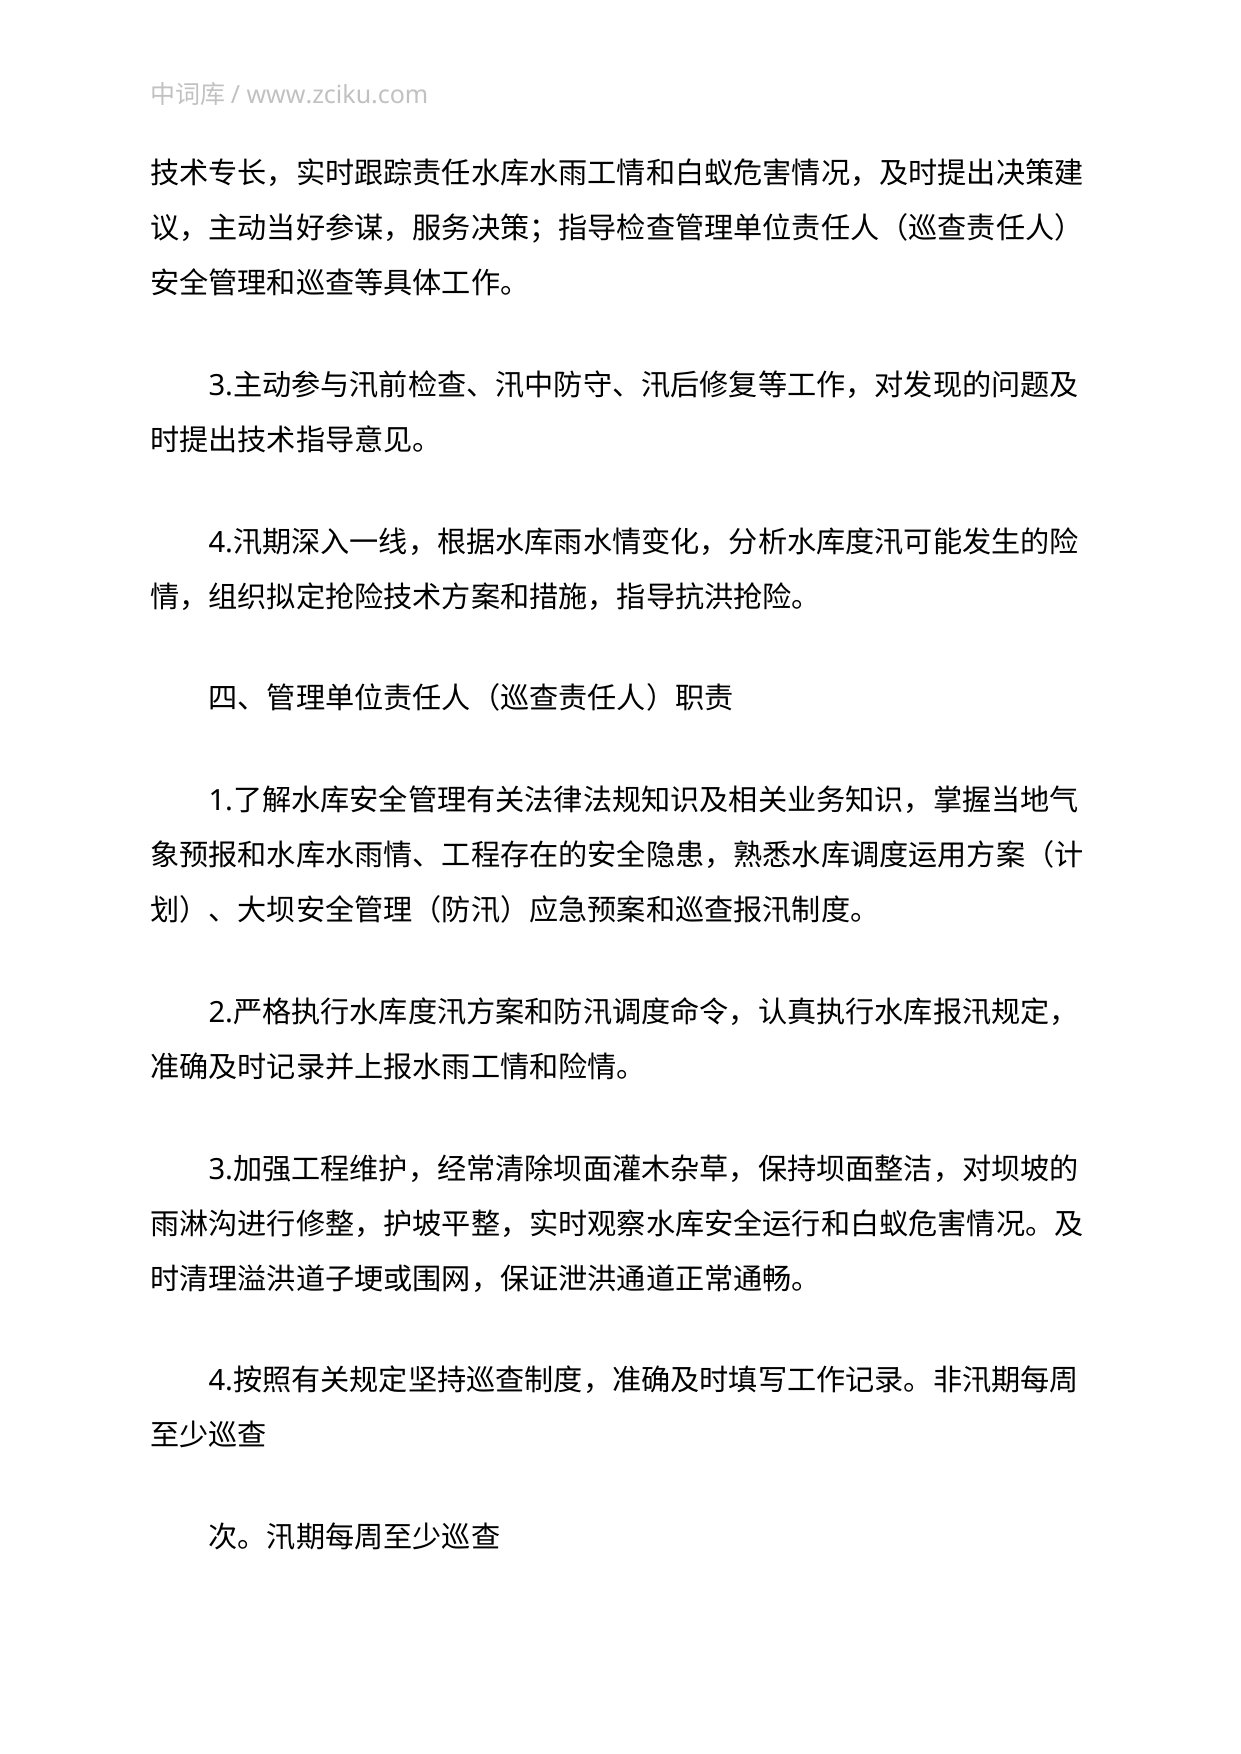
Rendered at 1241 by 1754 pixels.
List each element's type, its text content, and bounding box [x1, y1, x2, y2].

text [150, 150, 1090, 302]
text 四、管理单位责任人（巡查责任人）职责 [150, 675, 1090, 717]
text 3.加强工程维护，经常清除坝面灌木杂草，保持坝面整洁，对坝坡的雨淋沟进行修整，护坡平整，实时观察水库安全运行和白蚁危害情况。及时清理溢洪道子埂或围网，保证泄洪通道正常通畅。 [150, 1145, 1090, 1297]
text 1.了解水库安全管理有关法律法规知识及相关业务知识，掌握当地气象预报和水库水雨情、工程存在的安全隐患，熟悉水库调度运用方案（计划）、大坝安全管理（防汛）应急预案和巡查报汛制度。 [150, 777, 1090, 929]
text 2.严格执行水库度汛方案和防汛调度命令，认真执行水库报汛规定，准确及时记录并上报水雨工情和险情。 [150, 988, 1090, 1086]
text 4.按照有关规定坚持巡查制度，准确及时填写工作记录。非汛期每周至少巡查 [150, 1357, 1090, 1454]
text 3.主动参与汛前检查、汛中防守、汛后修复等工作，对发现的问题及时提出技术指导意见。 [150, 362, 1090, 459]
text 次。汛期每周至少巡查 [150, 1514, 1090, 1556]
text 4.汛期深入一线，根据水库雨水情变化，分析水库度汛可能发生的险情，组织拟定抢险技术方案和措施，指导抗洪抢险。 [150, 518, 1090, 616]
